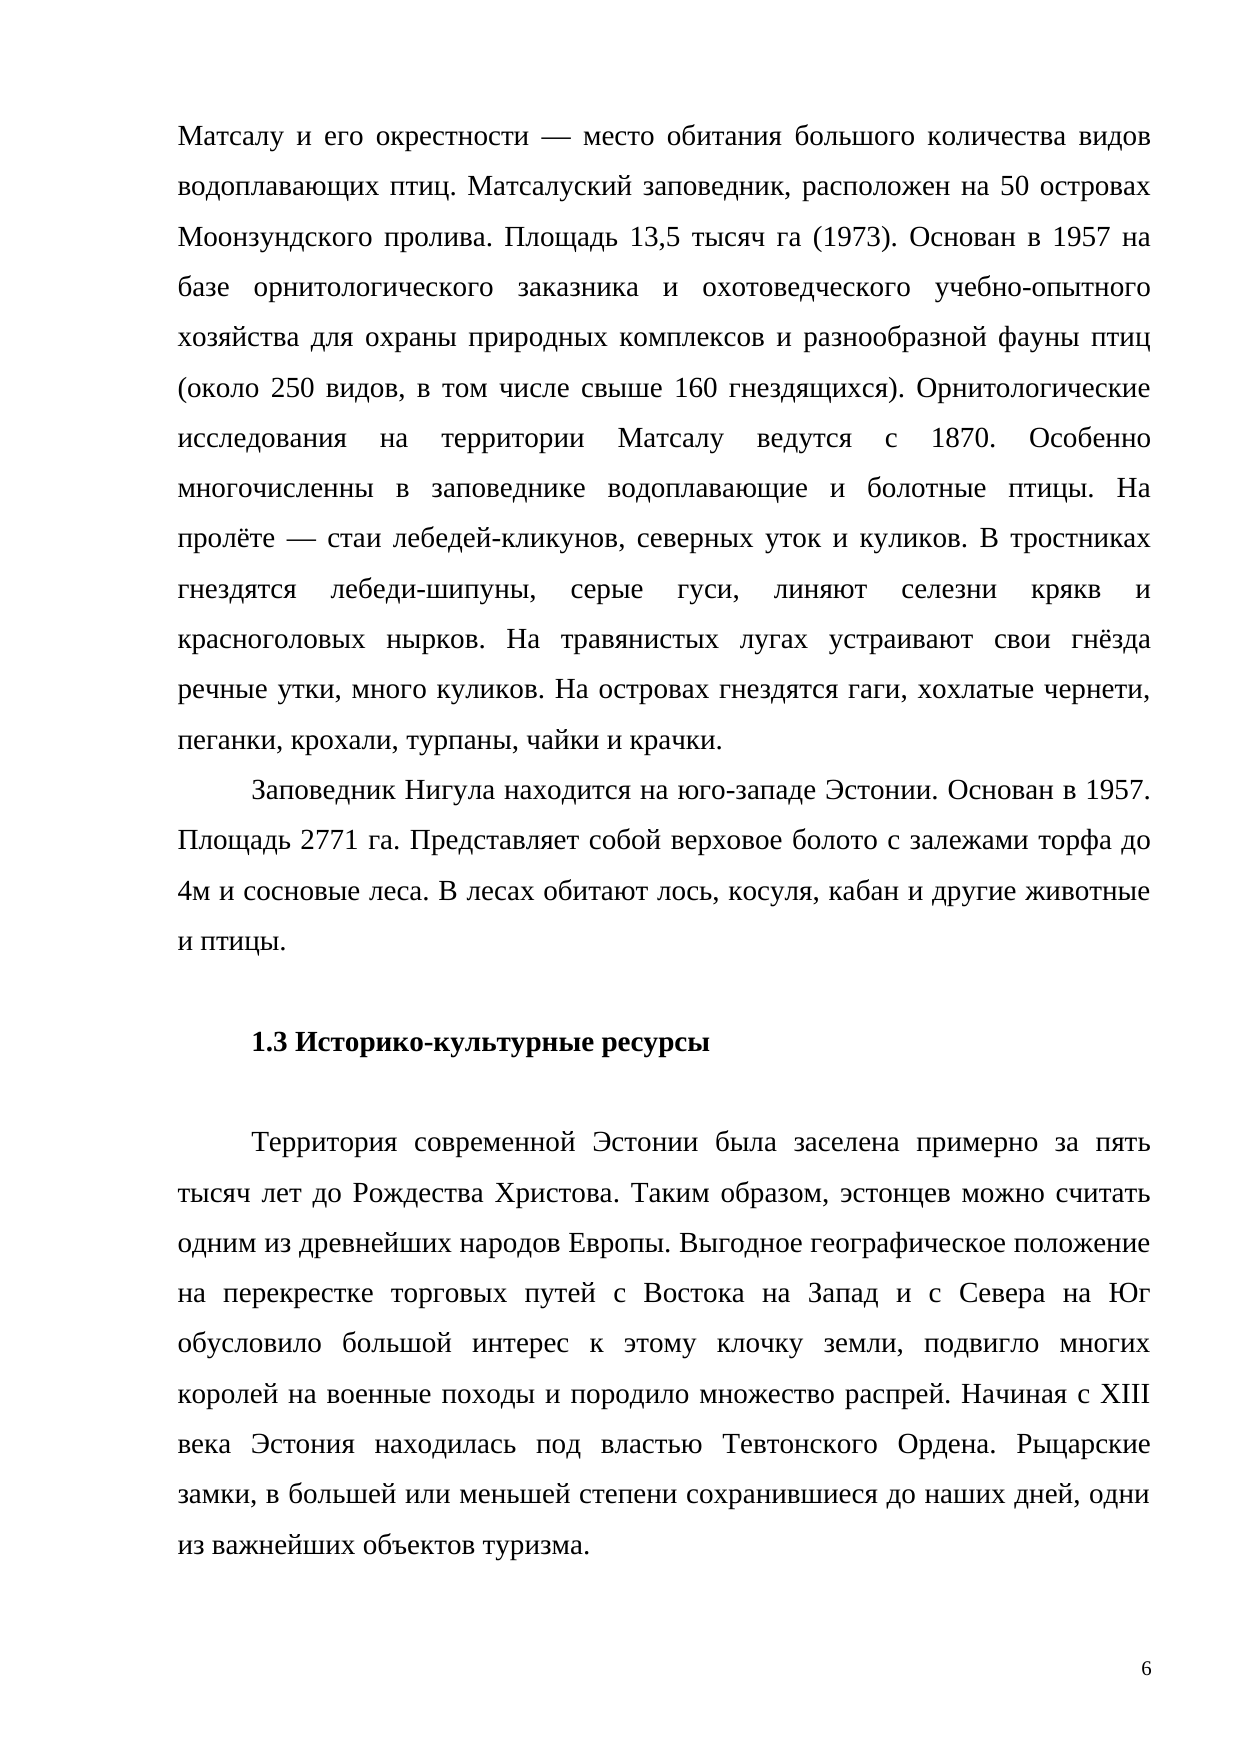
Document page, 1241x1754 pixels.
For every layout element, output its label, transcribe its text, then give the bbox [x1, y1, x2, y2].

text 1.3 Историко-культурные ресурсы [177, 1024, 1152, 1057]
text Территория современной Эстонии была заселена примерно за пять тысяч лет до Рождества Христова. Таким образом, эстонцев можно считать одним из древнейших народов Европы. Выгодное географическое положение на перекрестке торговых путей с Востока на Запад и с Севера на Юг обусловило большой интерес к этому клочку земли, подвигло многих королей на военные походы и породило множество распрей. Начиная с XIII века Эстония находилась под властью Тевтонского Ордена. Рыцарские замки, в большей или меньшей степени сохранившиеся до наших дней, одни из важнейших объектов туризма. [177, 1124, 1152, 1560]
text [177, 118, 1152, 755]
text Заповедник Нигула находится на юго-западе Эстонии. Основан в 1957. Площадь 2771 га. Представляет собой верховое болото с залежами торфа до 4м и сосновые леса. В лесах обитают лось, косуля, кабан и другие животные и птицы. [177, 772, 1152, 957]
